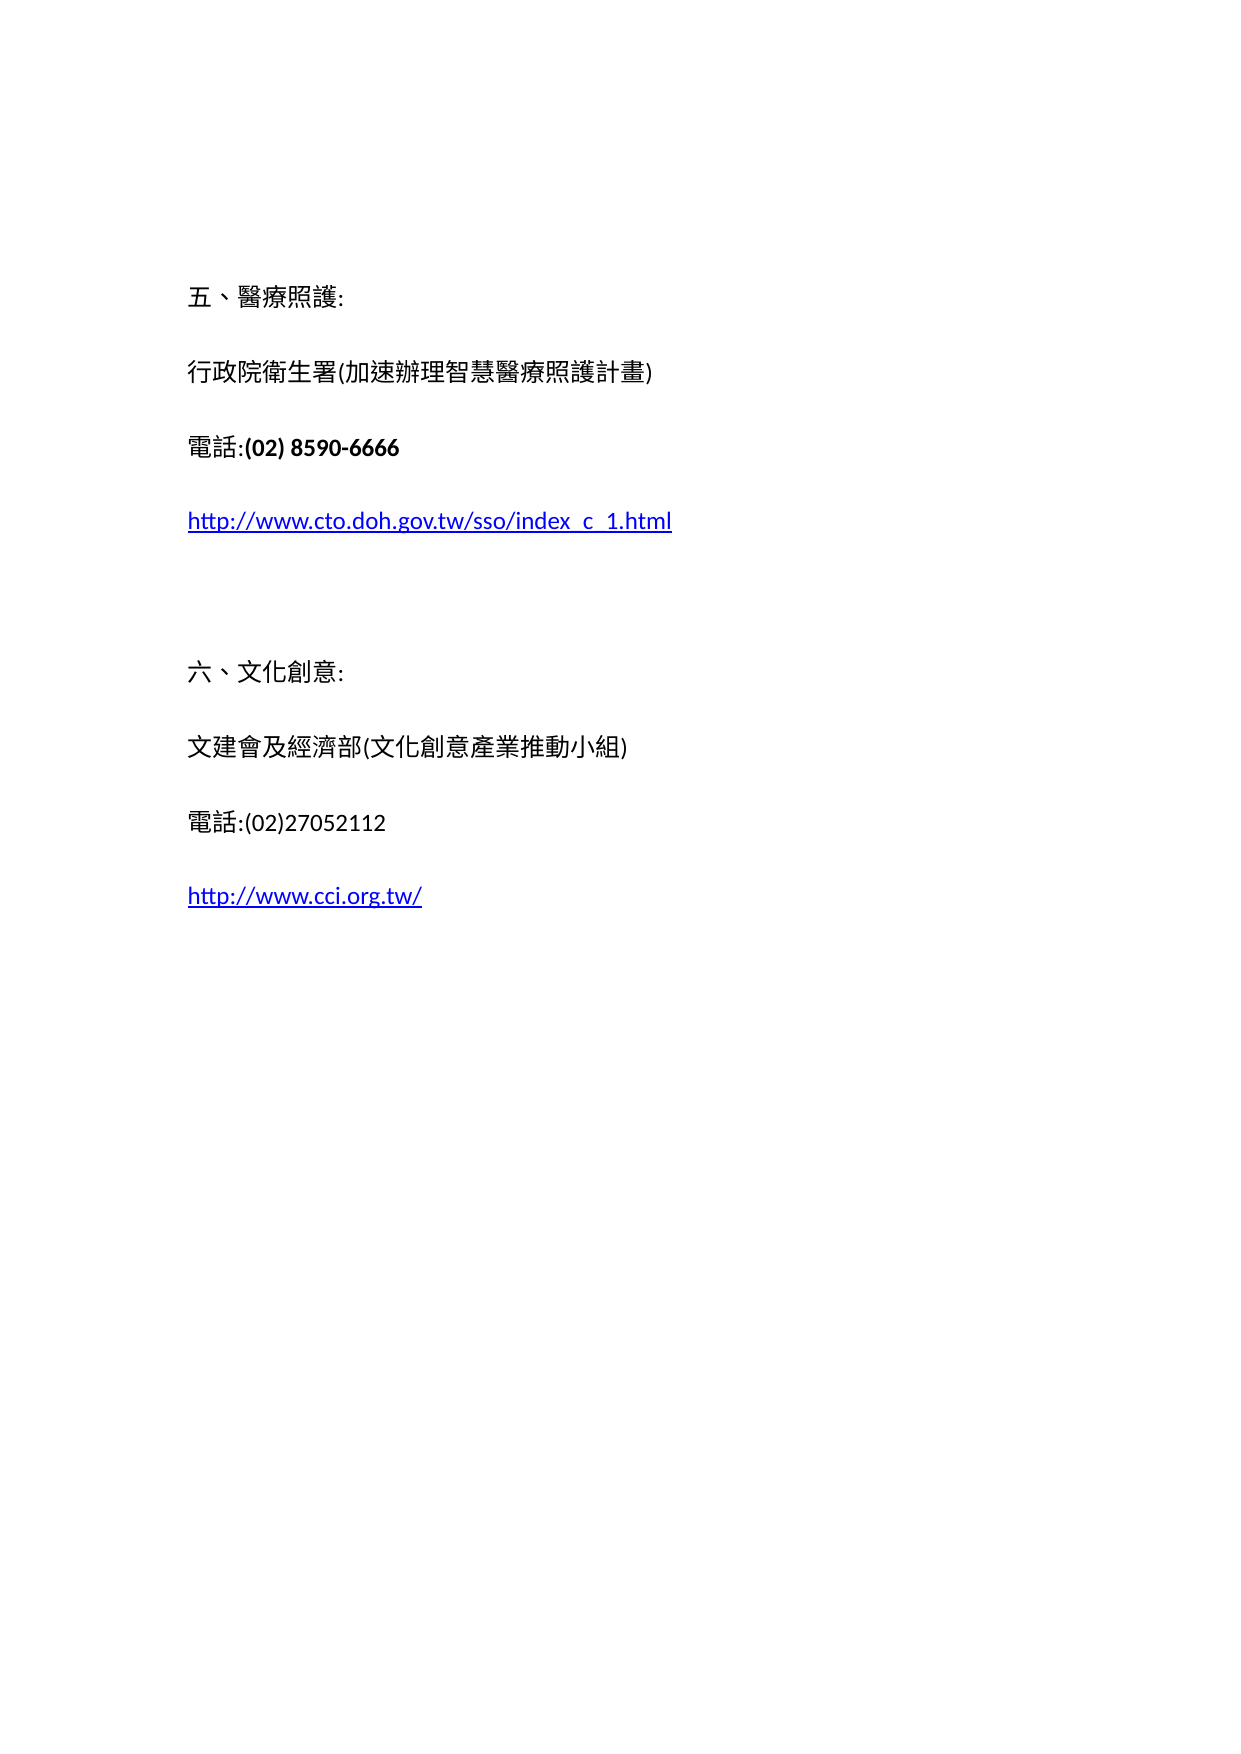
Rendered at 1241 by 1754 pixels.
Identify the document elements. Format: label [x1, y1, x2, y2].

text [187, 164, 1053, 914]
